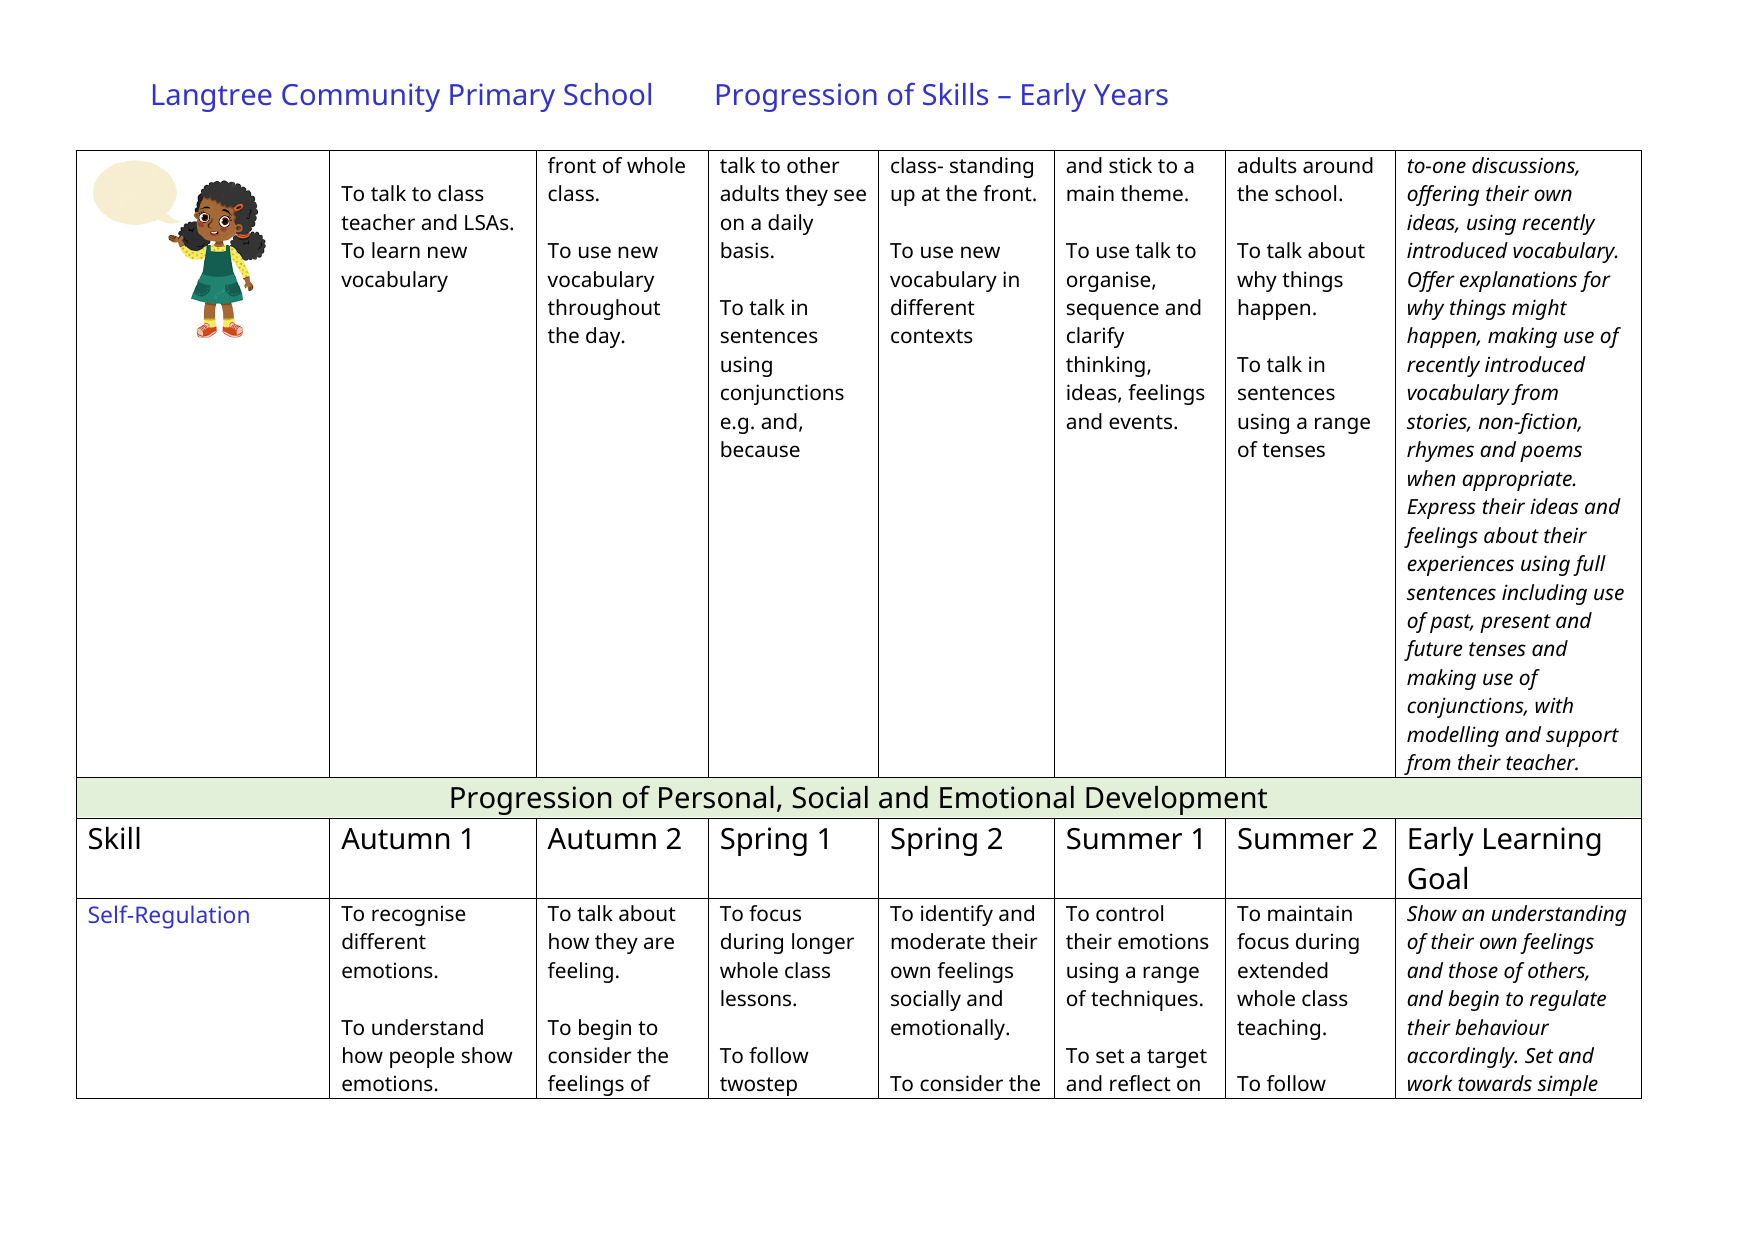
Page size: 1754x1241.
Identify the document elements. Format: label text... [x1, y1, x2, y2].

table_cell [1226, 899, 1395, 1098]
table_cell Spring 2 [879, 819, 1054, 898]
table_cell Self-Regulation [77, 899, 329, 1098]
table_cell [879, 151, 1054, 777]
table_cell Progression of Personal, Social and Emotional Development [77, 778, 1641, 817]
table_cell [330, 151, 536, 777]
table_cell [537, 151, 708, 777]
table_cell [879, 899, 1054, 1098]
table_cell Speaking [77, 151, 329, 777]
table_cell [1226, 151, 1395, 777]
table_cell Summer 1 [1055, 819, 1225, 898]
table_cell Autumn 1 [330, 819, 536, 898]
table_cell Skill [77, 819, 329, 898]
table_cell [1396, 899, 1641, 1098]
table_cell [330, 899, 536, 1098]
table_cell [709, 151, 878, 777]
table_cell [1055, 899, 1225, 1098]
table_cell Summer 2 [1226, 819, 1395, 898]
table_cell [1396, 151, 1641, 777]
table_cell Early Learning Goal [1396, 819, 1641, 898]
table_cell Spring 1 [709, 819, 878, 898]
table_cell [537, 899, 708, 1098]
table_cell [1055, 151, 1225, 777]
picture [87, 151, 282, 344]
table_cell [709, 899, 878, 1098]
table_cell Autumn 2 [537, 819, 708, 898]
